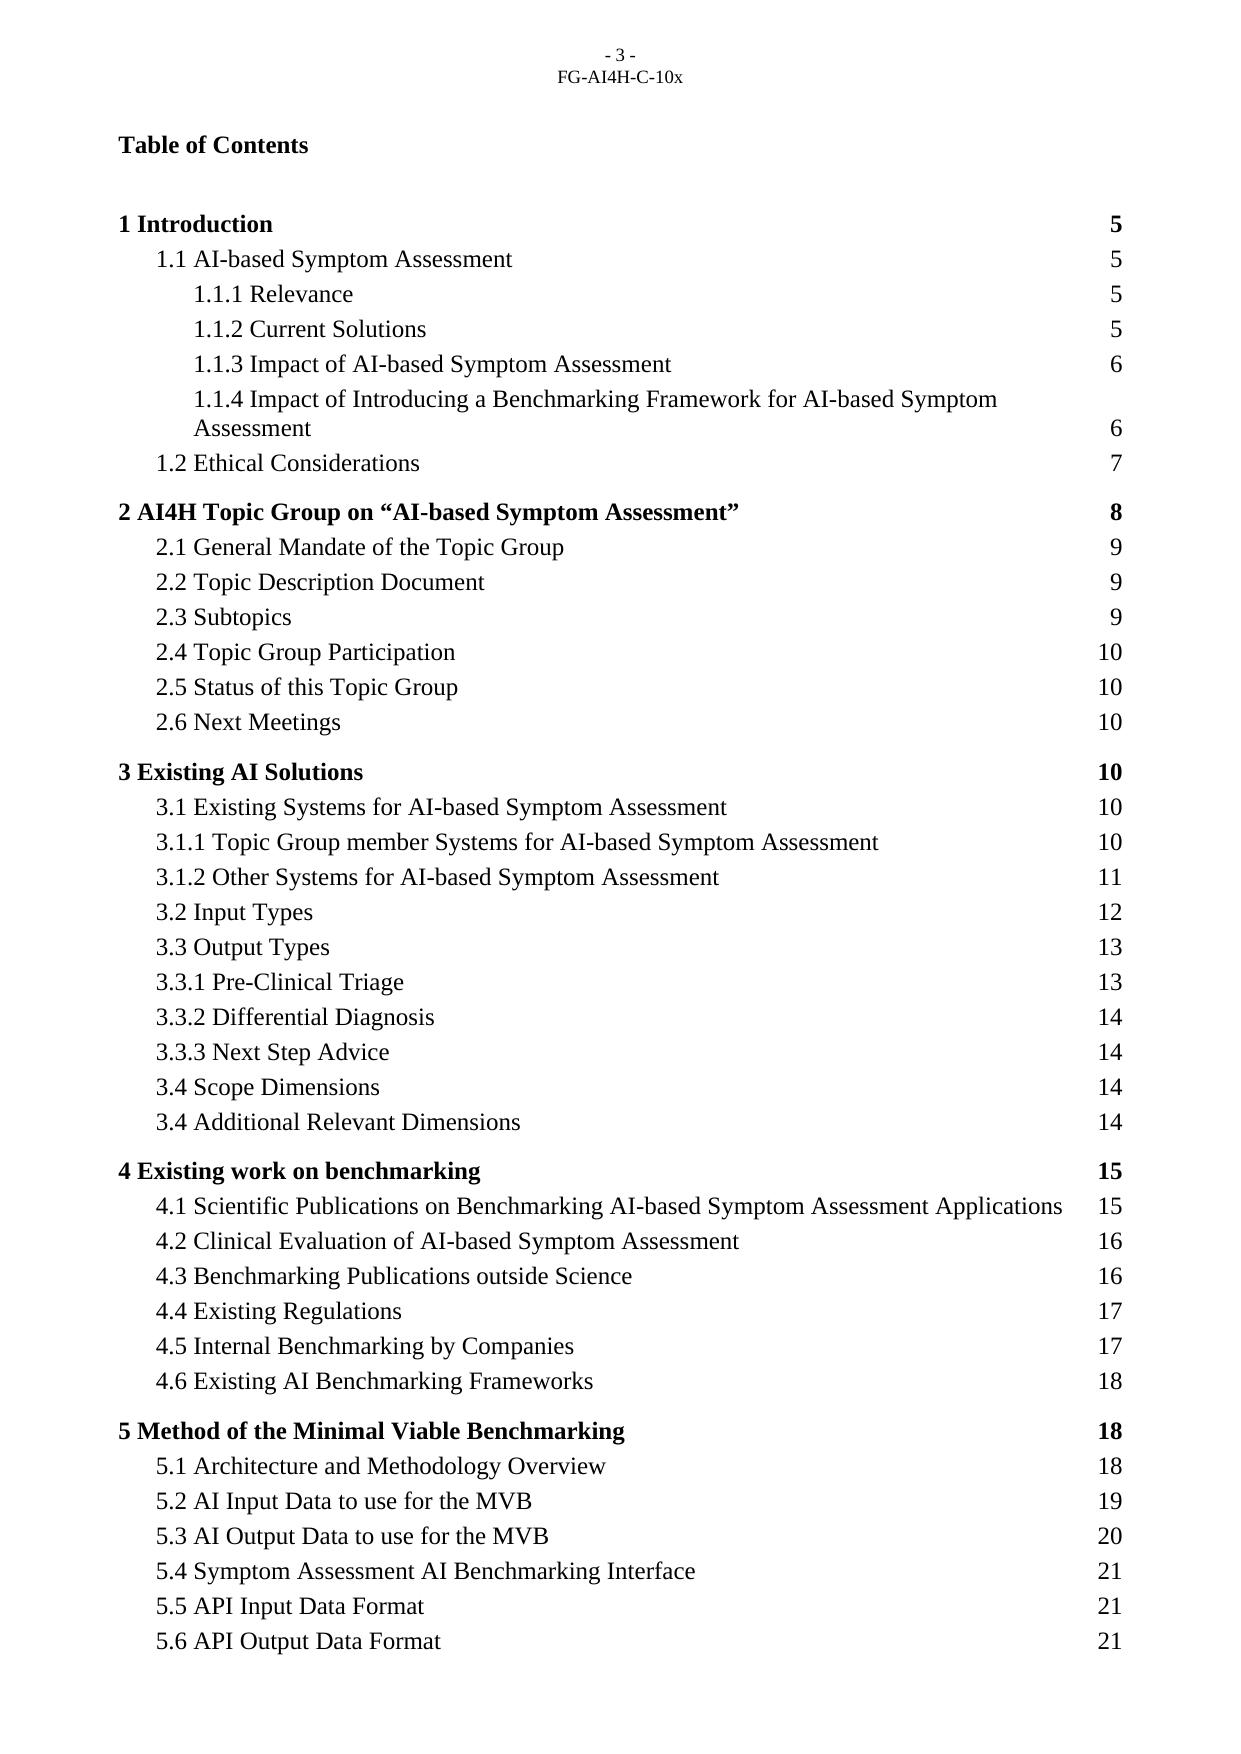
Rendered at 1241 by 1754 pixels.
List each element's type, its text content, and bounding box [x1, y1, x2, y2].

text Table of Contents [118, 131, 1122, 159]
